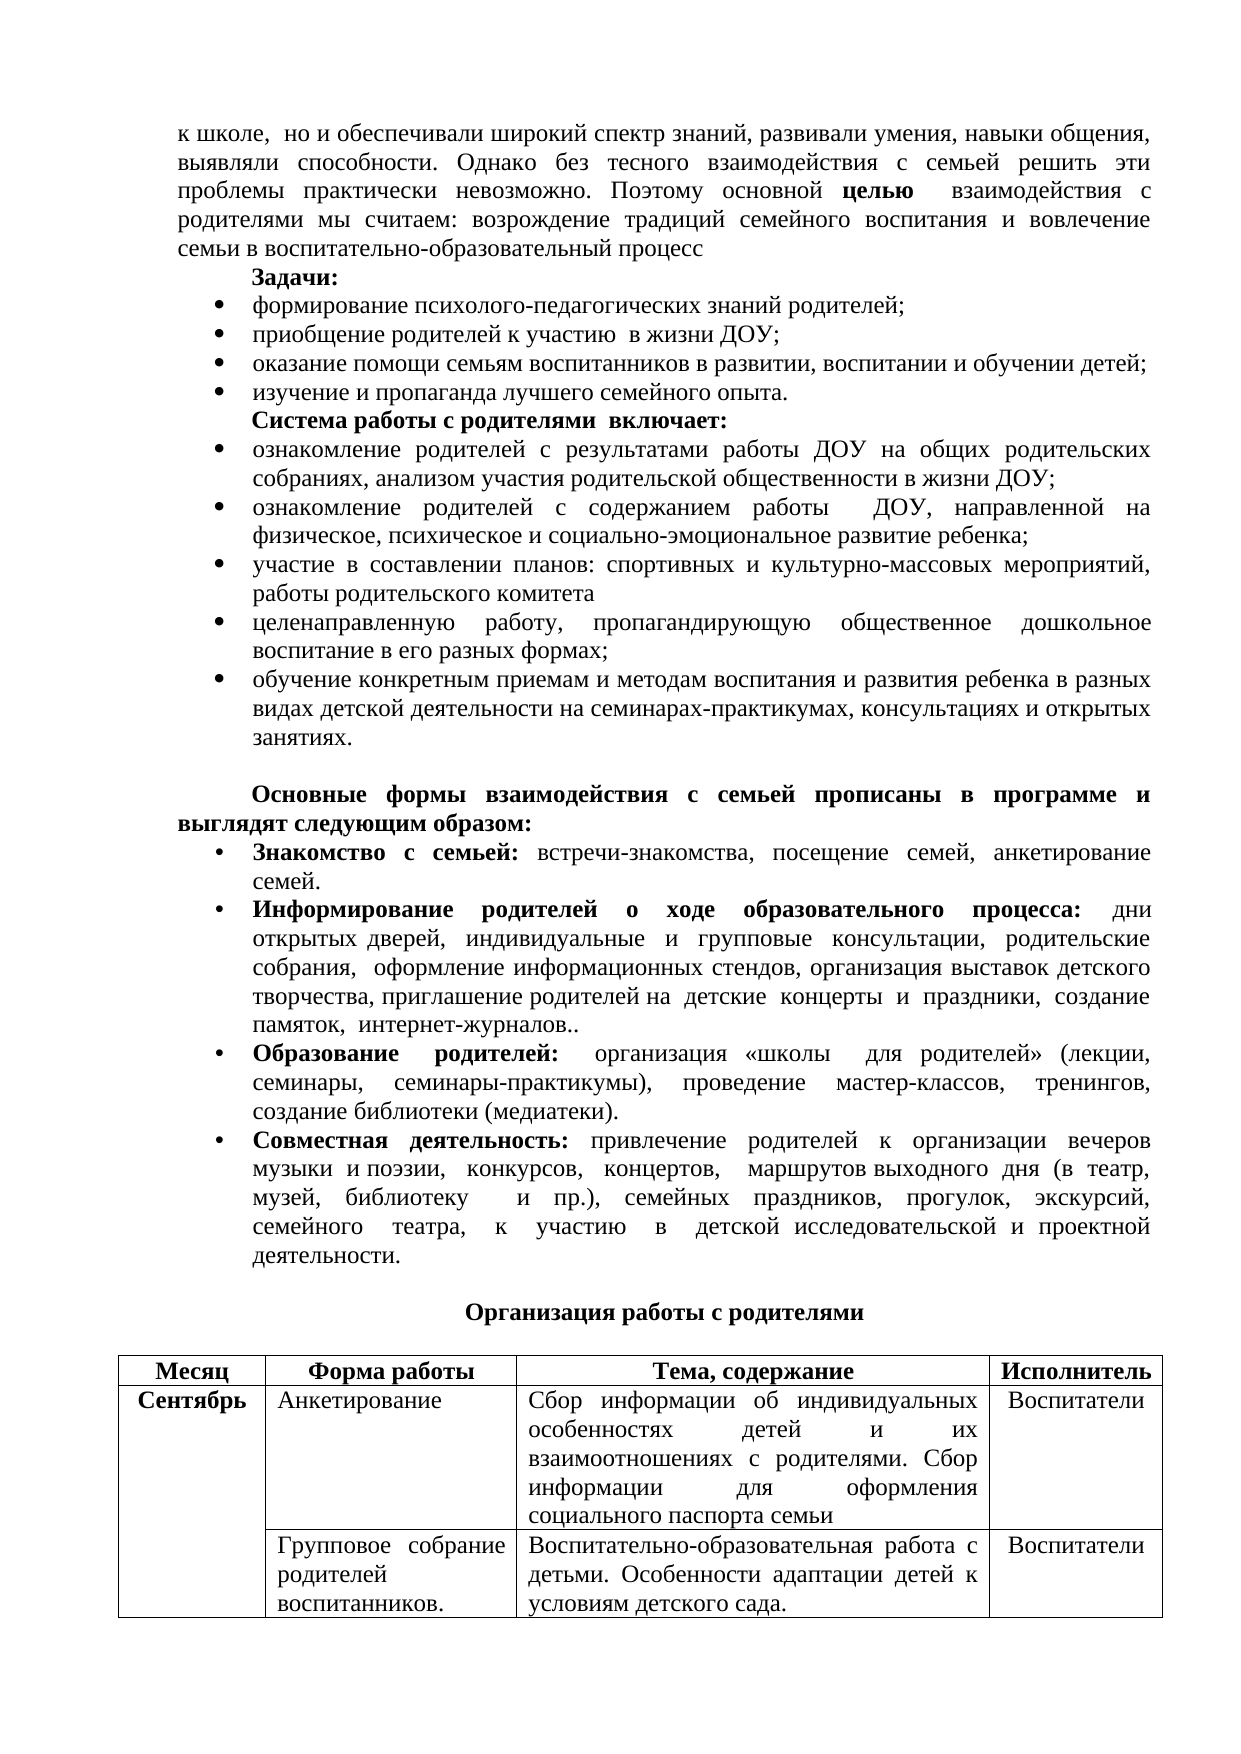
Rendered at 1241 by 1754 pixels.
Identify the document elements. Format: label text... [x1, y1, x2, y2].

list Информирование родителей о ходе образовательного процесса: дни открытых дверей, индивидуальные и групповые консультации, родительские собрания, оформление информационных стендов, организация выставок детского творчества, приглашение родителей на детские концерты и праздники, создание памяток, интернет-журналов.. [215, 894, 1152, 1038]
list целенаправленную работу, пропагандирующую общественное дошкольное воспитание в его разных формах; [215, 607, 1152, 664]
text Основные формы взаимодействия с семьей прописаны в программе и выглядят следующим образом: [177, 779, 1152, 837]
list ознакомление родителей с содержанием работы ДОУ, направленной на физическое, психическое и социально-эмоциональное развитие ребенка; [215, 492, 1152, 549]
list обучение конкретным приемам и методам воспитания и развития ребенка в разных видах детской деятельности на семинарах-практикумах, консультациях и открытых занятиях. [215, 664, 1152, 751]
text Организация работы с родителями [177, 1297, 1152, 1326]
table_cell Анкетирование [266, 1386, 516, 1529]
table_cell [990, 1530, 1162, 1617]
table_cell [266, 1530, 516, 1617]
list ознакомление родителей с результатами работы ДОУ на общих родительских собраниях, анализом участия родительской общественности в жизни ДОУ; [215, 434, 1152, 492]
table_header Тема, содержание [517, 1356, 989, 1384]
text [177, 118, 1152, 262]
text Система работы с родителями включает: [177, 406, 1152, 434]
list изучение и пропаганда лучшего семейного опыта. [215, 377, 1152, 406]
text Задачи: [177, 262, 1152, 291]
list Образование родителей: организация «школы для родителей» (лекции, семинары, семинары-практикумы), проведение мастер-классов, тренингов, создание библиотеки (медиатеки). [215, 1038, 1152, 1125]
list участие в составлении планов: спортивных и культурно-массовых мероприятий, работы родительского комитета [215, 549, 1152, 607]
table_header Месяц [119, 1356, 265, 1384]
table_cell Сентябрь [119, 1386, 265, 1617]
list приобщение родителей к участию в жизни ДОУ; [215, 319, 1152, 348]
table_cell Сбор информации об индивидуальных особенностях детей и их взаимоотношениях с родителями. Сбор информации для оформления социального паспорта семьи [517, 1386, 989, 1529]
table_header Форма работы [266, 1356, 516, 1384]
list Совместная деятельность: привлечение родителей к организации вечеров музыки и поэзии, конкурсов, концертов, маршрутов выходного дня (в театр, музей, библиотеку и пр.), семейных праздников, прогулок, экскурсий, семейного театра, к участию в детской исследовательской и проектной деятельности. [215, 1125, 1152, 1268]
list формирование психолого-педагогических знаний родителей; [215, 291, 1152, 319]
list оказание помощи семьям воспитанников в развитии, воспитании и обучении детей; [215, 348, 1152, 377]
list Знакомство с семьей: встречи-знакомства, посещение семей, анкетирование семей. [215, 837, 1152, 894]
table_cell Воспитатели [990, 1386, 1162, 1529]
table_header Исполнитель [990, 1356, 1162, 1384]
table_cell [517, 1530, 989, 1617]
